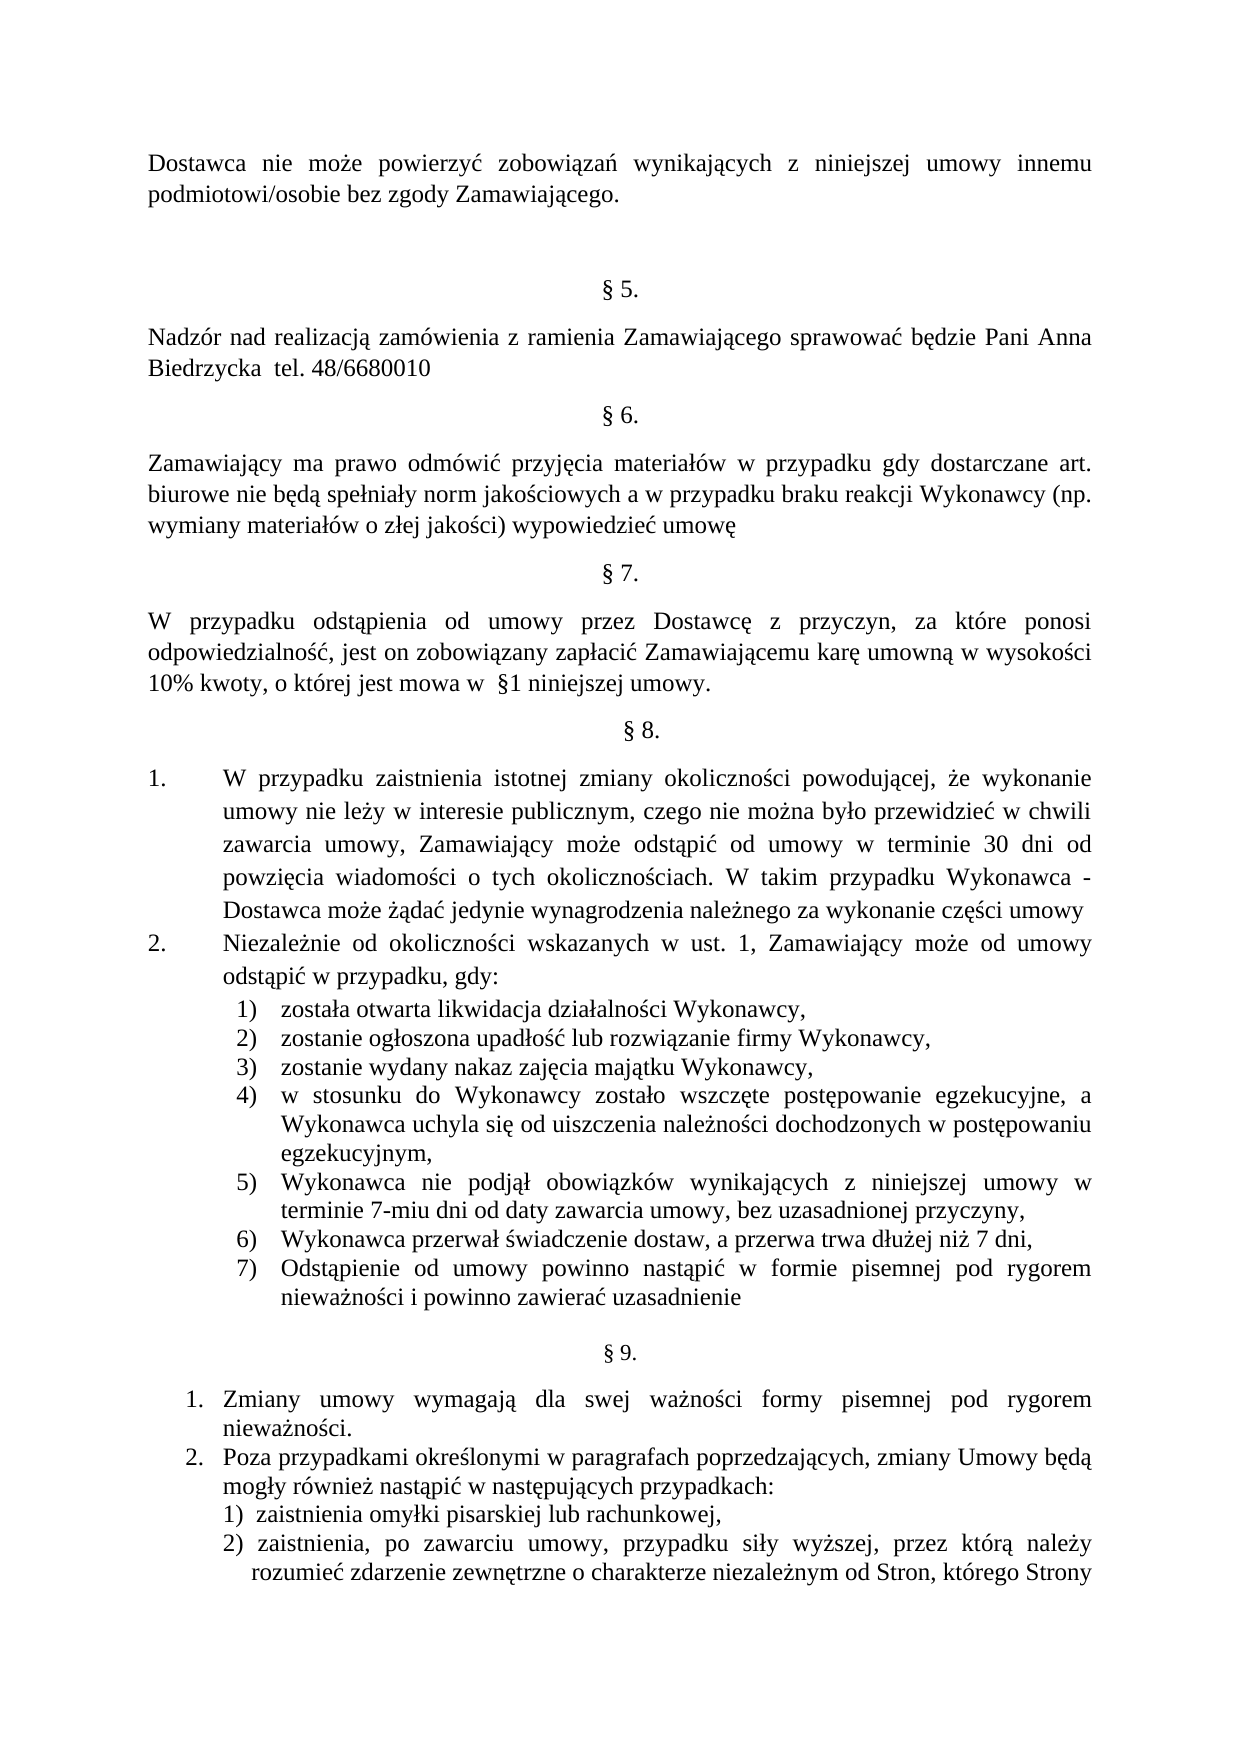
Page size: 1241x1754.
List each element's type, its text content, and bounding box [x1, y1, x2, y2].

list Odstąpienie od umowy powinno nastąpić w formie pisemnej pod rygorem nieważności i powinno zawierać uzasadnienie [236, 1253, 1093, 1311]
list W przypadku zaistnienia istotnej zmiany okoliczności powodującej, że wykonanie umowy nie leży w interesie publicznym, czego nie można było przewidzieć w chwili zawarcia umowy, Zamawiający może odstąpić od umowy w terminie 30 dni od powzięcia wiadomości o tych okolicznościach. W takim przypadku Wykonawca - Dostawca może żądać jedynie wynagrodzenia należnego za wykonanie części umowy [148, 763, 1093, 924]
text § 5. [148, 274, 1093, 303]
list zostanie wydany nakaz zajęcia majątku Wykonawcy, [236, 1052, 1093, 1081]
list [223, 1528, 1093, 1586]
text Dostawca nie może powierzyć zobowiązań wynikających z niniejszej umowy innemu podmiotowi/osobie bez zgody Zamawiającego. [148, 148, 1093, 207]
list w stosunku do Wykonawcy zostało wszczęte postępowanie egzekucyjne, a Wykonawca uchyla się od uiszczenia należności dochodzonych w postępowaniu egzekucyjnym, [236, 1081, 1093, 1167]
text W przypadku odstąpienia od umowy przez Dostawcę z przyczyn, za które ponosi odpowiedzialność, jest on zobowiązany zapłacić Zamawiającemu karę umowną w wysokości 10% kwoty, o której jest mowa w §1 niniejszej umowy. [148, 606, 1093, 697]
text § 8. [148, 716, 1167, 744]
list Zmiany umowy wymagają dla swej ważności formy pisemnej pod rygorem nieważności. [185, 1384, 1093, 1442]
text § 9. [148, 1339, 1093, 1366]
list 1) zaistnienia omyłki pisarskiej lub rachunkowej, [223, 1499, 1093, 1528]
list zostanie ogłoszona upadłość lub rozwiązanie firmy Wykonawcy, [236, 1023, 1093, 1052]
list Wykonawca nie podjął obowiązków wynikających z niniejszej umowy w terminie 7-miu dni od daty zawarcia umowy, bez uzasadnionej przyczyny, [236, 1167, 1093, 1224]
list Poza przypadkami określonymi w paragrafach poprzedzających, zmiany Umowy będą mogły również nastąpić w następujących przypadkach: [185, 1442, 1093, 1499]
list Niezależnie od okoliczności wskazanych w ust. 1, Zamawiający może od umowy odstąpić w przypadku, gdy: [148, 928, 1093, 990]
text Zamawiający ma prawo odmówić przyjęcia materiałów w przypadku gdy dostarczane art. biurowe nie będą spełniały norm jakościowych a w przypadku braku reakcji Wykonawcy (np. wymiany materiałów o złej jakości) wypowiedzieć umowę [148, 448, 1093, 539]
list została otwarta likwidacja działalności Wykonawcy, [236, 994, 1093, 1023]
text Nadzór nad realizacją zamówienia z ramienia Zamawiającego sprawować będzie Pani Anna Biedrzycka tel. 48/6680010 [148, 322, 1093, 382]
list Wykonawca przerwał świadczenie dostaw, a przerwa trwa dłużej niż 7 dni, [236, 1224, 1093, 1253]
text § 7. [148, 558, 1093, 587]
text § 6. [148, 401, 1093, 429]
